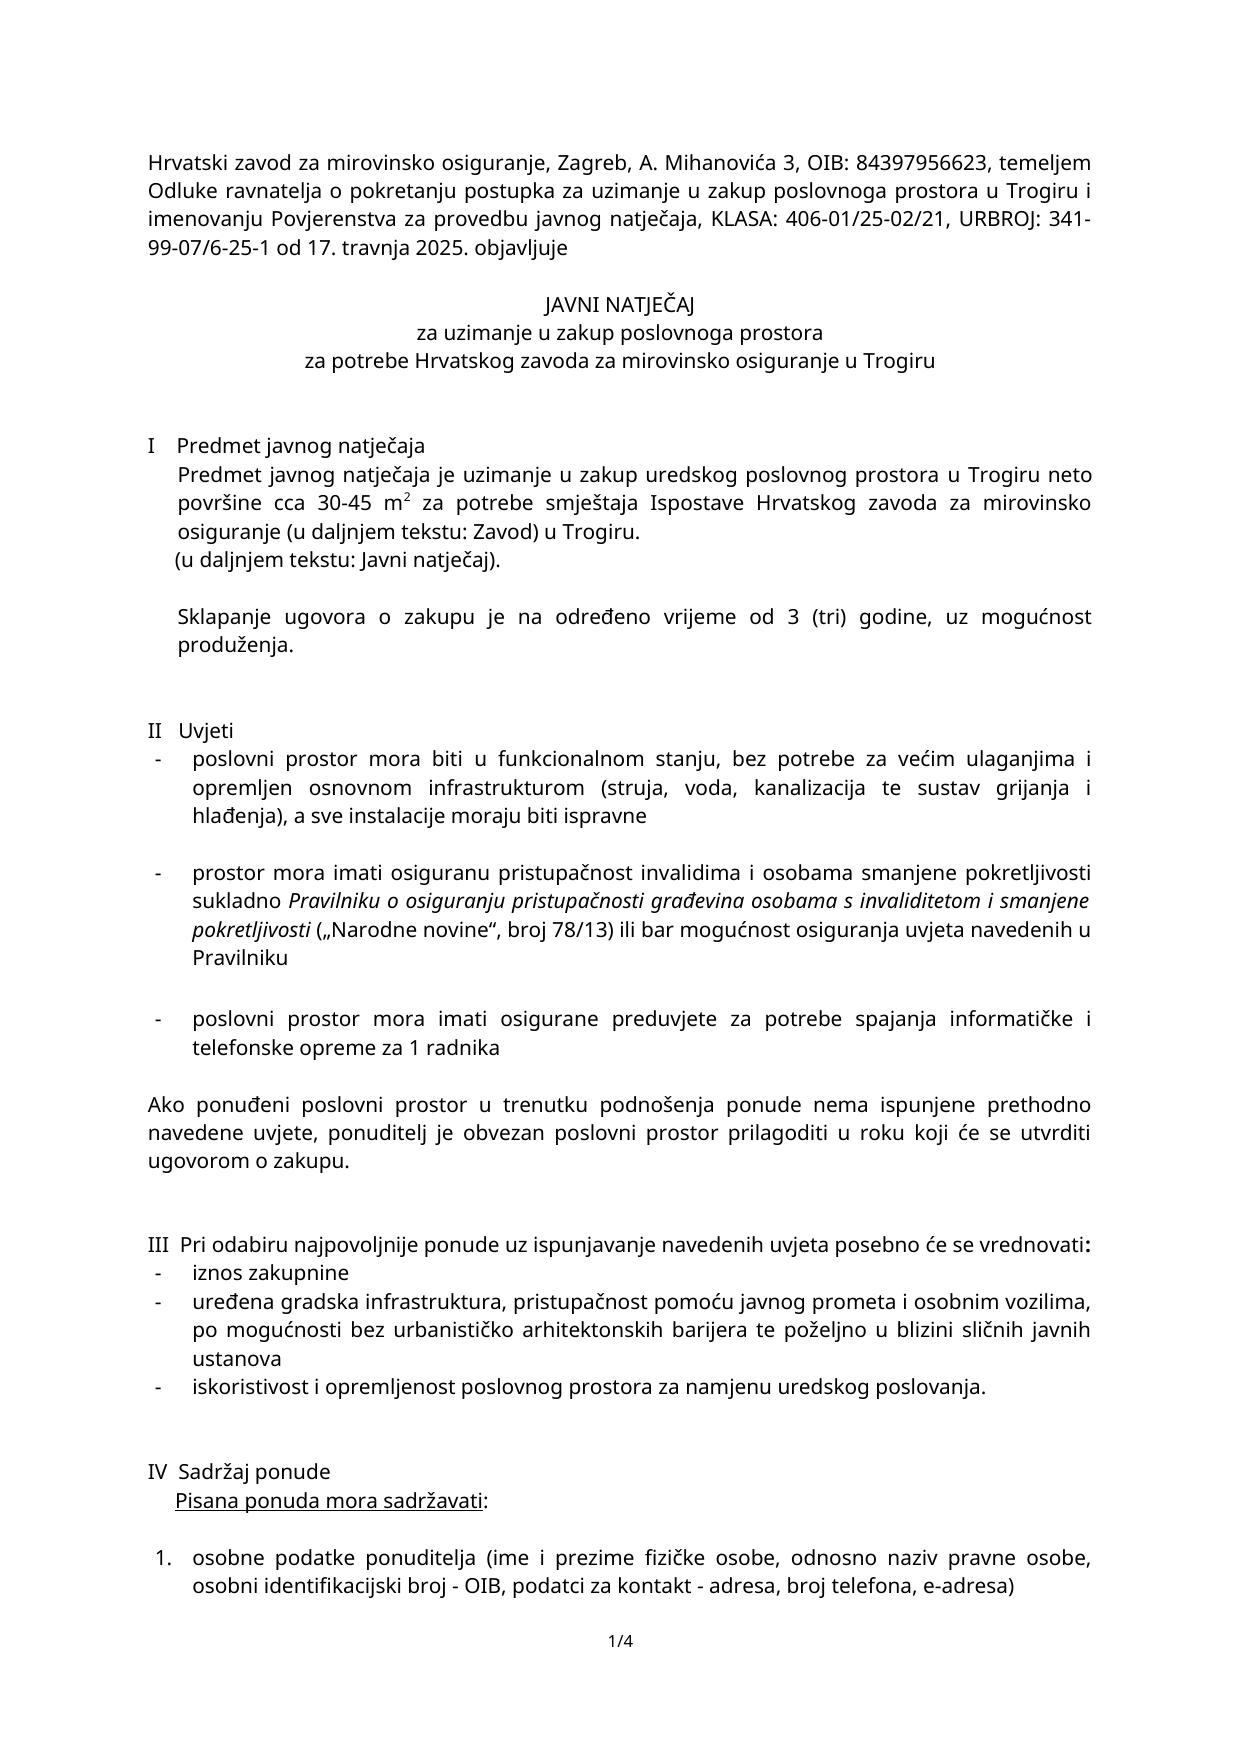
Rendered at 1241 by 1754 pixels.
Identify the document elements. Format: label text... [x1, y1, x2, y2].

list iskoristivost i opremljenost poslovnog prostora za namjenu uredskog poslovanja. [154, 1372, 1093, 1401]
text Predmet javnog natječaja je uzimanje u zakup uredskog poslovnog prostora u Trogiru neto površine cca 30-45 m2 za potrebe smještaja Ispostave Hrvatskog zavoda za mirovinsko osiguranje (u daljnjem tekstu: Zavod) u Trogiru. [103, 460, 1093, 545]
text II Uvjeti [148, 716, 1093, 744]
text Pisana ponuda mora sadržavati: [148, 1486, 1093, 1514]
text III Pri odabiru najpovoljnije ponude uz ispunjavanje navedenih uvjeta posebno će se vrednovati: [148, 1230, 1093, 1258]
list iznos zakupnine [154, 1258, 1093, 1287]
list prostor mora imati osiguranu pristupačnost invalidima i osobama smanjene pokretljivosti sukladno Pravilniku o osiguranju pristupačnosti građevina osobama s invaliditetom i smanjene pokretljivosti („Narodne novine“, broj 78/13) ili bar mogućnost osiguranja uvjeta navedenih u Pravilniku [154, 858, 1093, 972]
list uređena gradska infrastruktura, pristupačnost pomoću javnog prometa i osobnim vozilima, po mogućnosti bez urbanističko arhitektonskih barijera te poželjno u blizini sličnih javnih ustanova [154, 1287, 1093, 1372]
text (u daljnjem tekstu: Javni natječaj). [148, 545, 1093, 574]
text I Predmet javnog natječaja [148, 432, 1093, 460]
text za uzimanje u zakup poslovnoga prostora [148, 318, 1093, 347]
text za potrebe Hrvatskog zavoda za mirovinsko osiguranje u Trogiru [148, 347, 1093, 375]
list osobne podatke ponuditelja (ime i prezime fizičke osobe, odnosno naziv pravne osobe, osobni identifikacijski broj - OIB, podatci za kontakt - adresa, broj telefona, e-adresa) [154, 1543, 1093, 1599]
text Ako ponuđeni poslovni prostor u trenutku podnošenja ponude nema ispunjene prethodno navedene uvjete, ponuditelj je obvezan poslovni prostor prilagoditi u roku koji će se utvrditi ugovorom o zakupu. [148, 1090, 1093, 1175]
text IV Sadržaj ponude [148, 1457, 1093, 1486]
list poslovni prostor mora imati osigurane preduvjete za potrebe spajanja informatičke i telefonske opreme za 1 radnika [154, 1004, 1093, 1061]
list poslovni prostor mora biti u funkcionalnom stanju, bez potrebe za većim ulaganjima i opremljen osnovnom infrastrukturom (struja, voda, kanalizacija te sustav grijanja i hlađenja), a sve instalacije moraju biti ispravne [154, 744, 1093, 830]
text Sklapanje ugovora o zakupu je na određeno vrijeme od 3 (tri) godine, uz mogućnost produženja. [177, 602, 1093, 659]
text Hrvatski zavod za mirovinsko osiguranje, Zagreb, A. Mihanovića 3, OIB: 84397956623, temeljem Odluke ravnatelja o pokretanju postupka za uzimanje u zakup poslovnoga prostora u Trogiru i imenovanju Povjerenstva za provedbu javnog natječaja, KLASA: 406-01/25-02/21, URBROJ: 341-99-07/6-25-1 od 17. travnja 2025. objavljuje [148, 148, 1093, 261]
text JAVNI NATJEČAJ [148, 290, 1093, 318]
